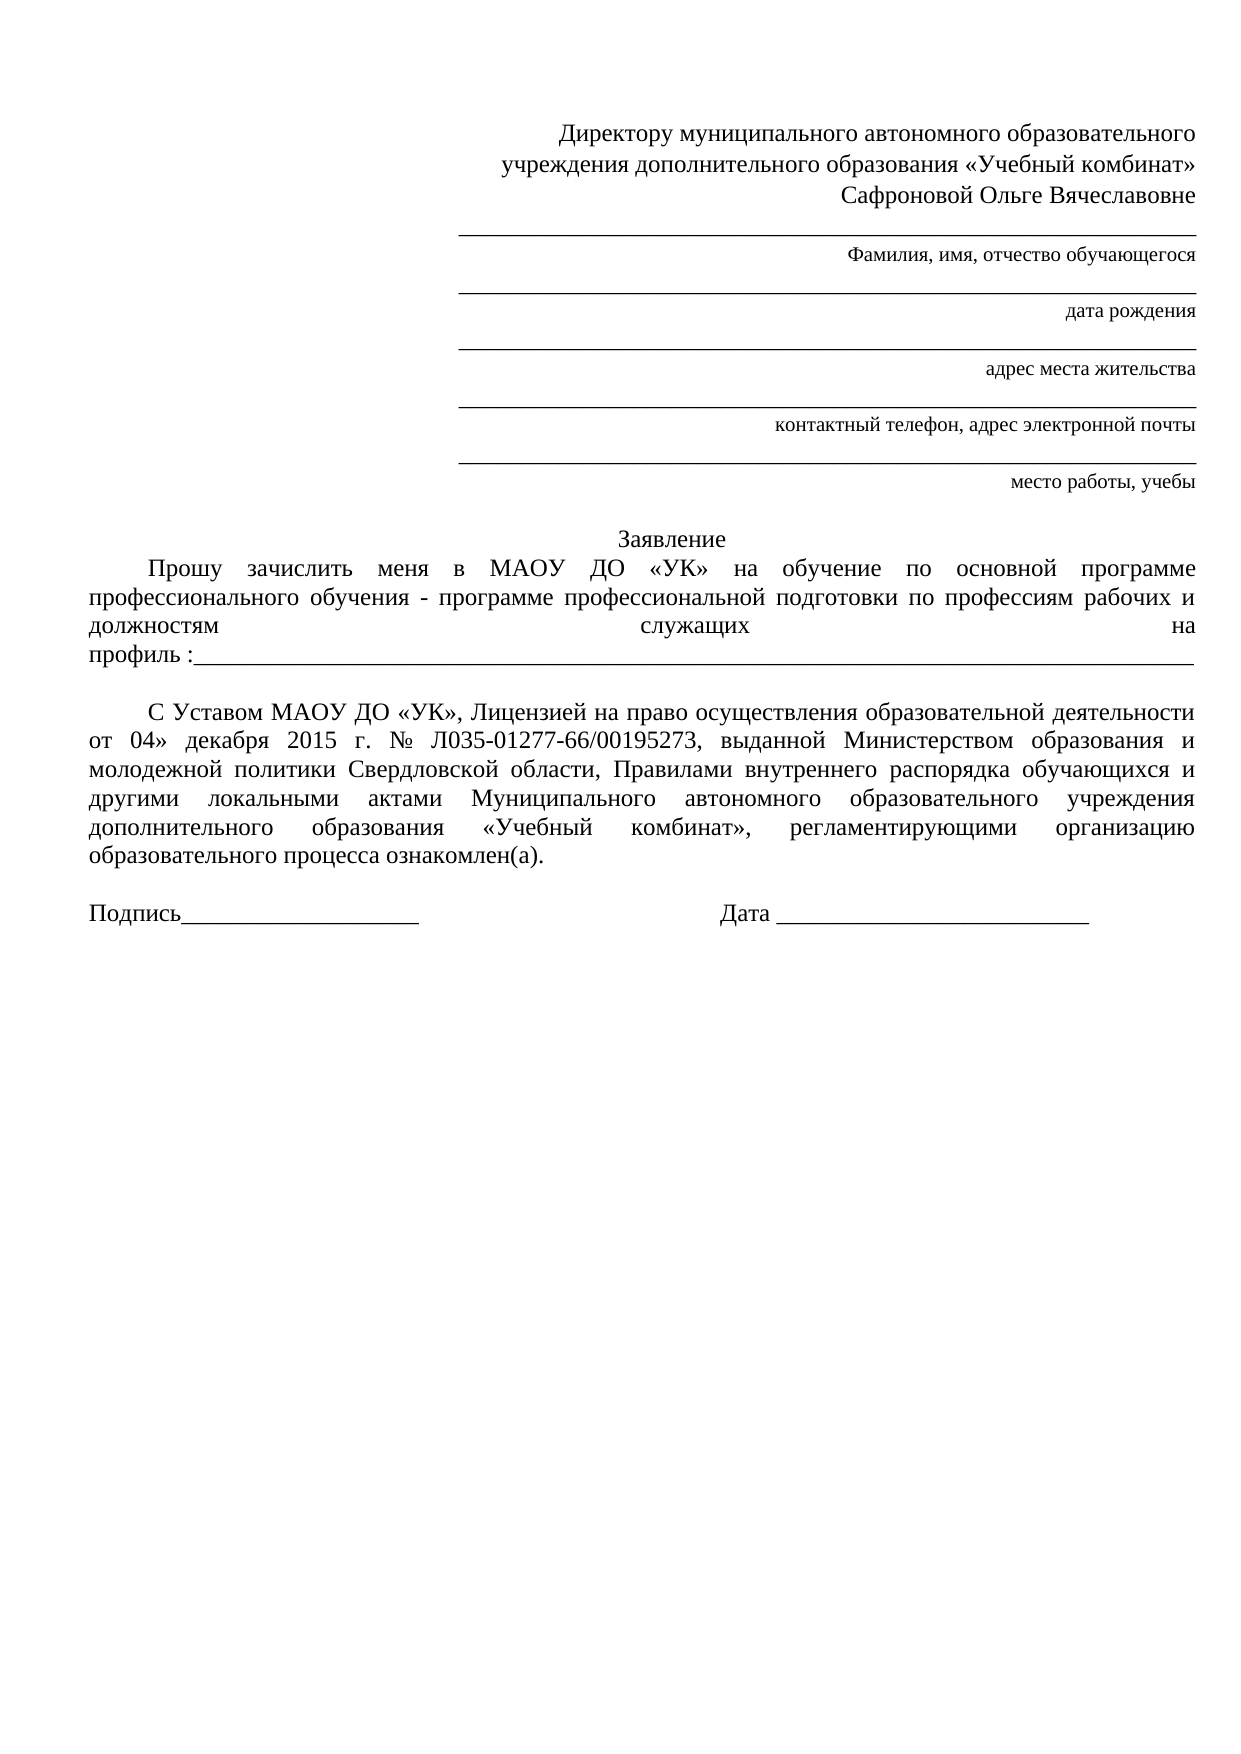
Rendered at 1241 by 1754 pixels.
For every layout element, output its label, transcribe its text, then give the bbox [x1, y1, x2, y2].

text Заявление [89, 524, 1196, 553]
text дата рождения [89, 298, 1196, 322]
text С Уставом МАОУ ДО «УК», Лицензией на право осуществления образовательной деятельности от 04» декабря 2015 г. № Л035-01277-66/00195273, выданной Министерством образования и молодежной политики Свердловской области, Правилами внутреннего распорядка обучающихся и другими локальными актами Муниципального автономного образовательного учреждения дополнительного образования «Учебный комбинат», регламентирующими организацию образовательного процесса ознакомлен(а). [89, 697, 1196, 869]
text Фамилия, имя, отчество обучающегося [89, 241, 1196, 266]
text место работы, учебы [89, 469, 1196, 493]
text ___________________________________________________________ [89, 324, 1196, 353]
text ___________________________________________________________ [89, 211, 1196, 239]
text учреждения дополнительного образования «Учебный комбинат» [89, 149, 1196, 178]
text ___________________________________________________________ [89, 438, 1196, 467]
text Подпись___________________ Дата _________________________ [89, 898, 1196, 927]
text Прошу зачислить меня в МАОУ ДО «УК» на обучение по основной программе профессионального обучения - программе профессиональной подготовки по профессиям рабочих и должностям служащих на профиль :________________________________________________________________________________ [89, 553, 1196, 668]
text Сафроновой Ольге Вячеславовне [89, 180, 1196, 208]
text Директору муниципального автономного образовательного [89, 118, 1196, 147]
text адрес места жительства [89, 355, 1196, 379]
text ___________________________________________________________ [89, 382, 1196, 410]
text ___________________________________________________________ [89, 268, 1196, 296]
text контактный телефон, адрес электронной почты [89, 412, 1196, 436]
